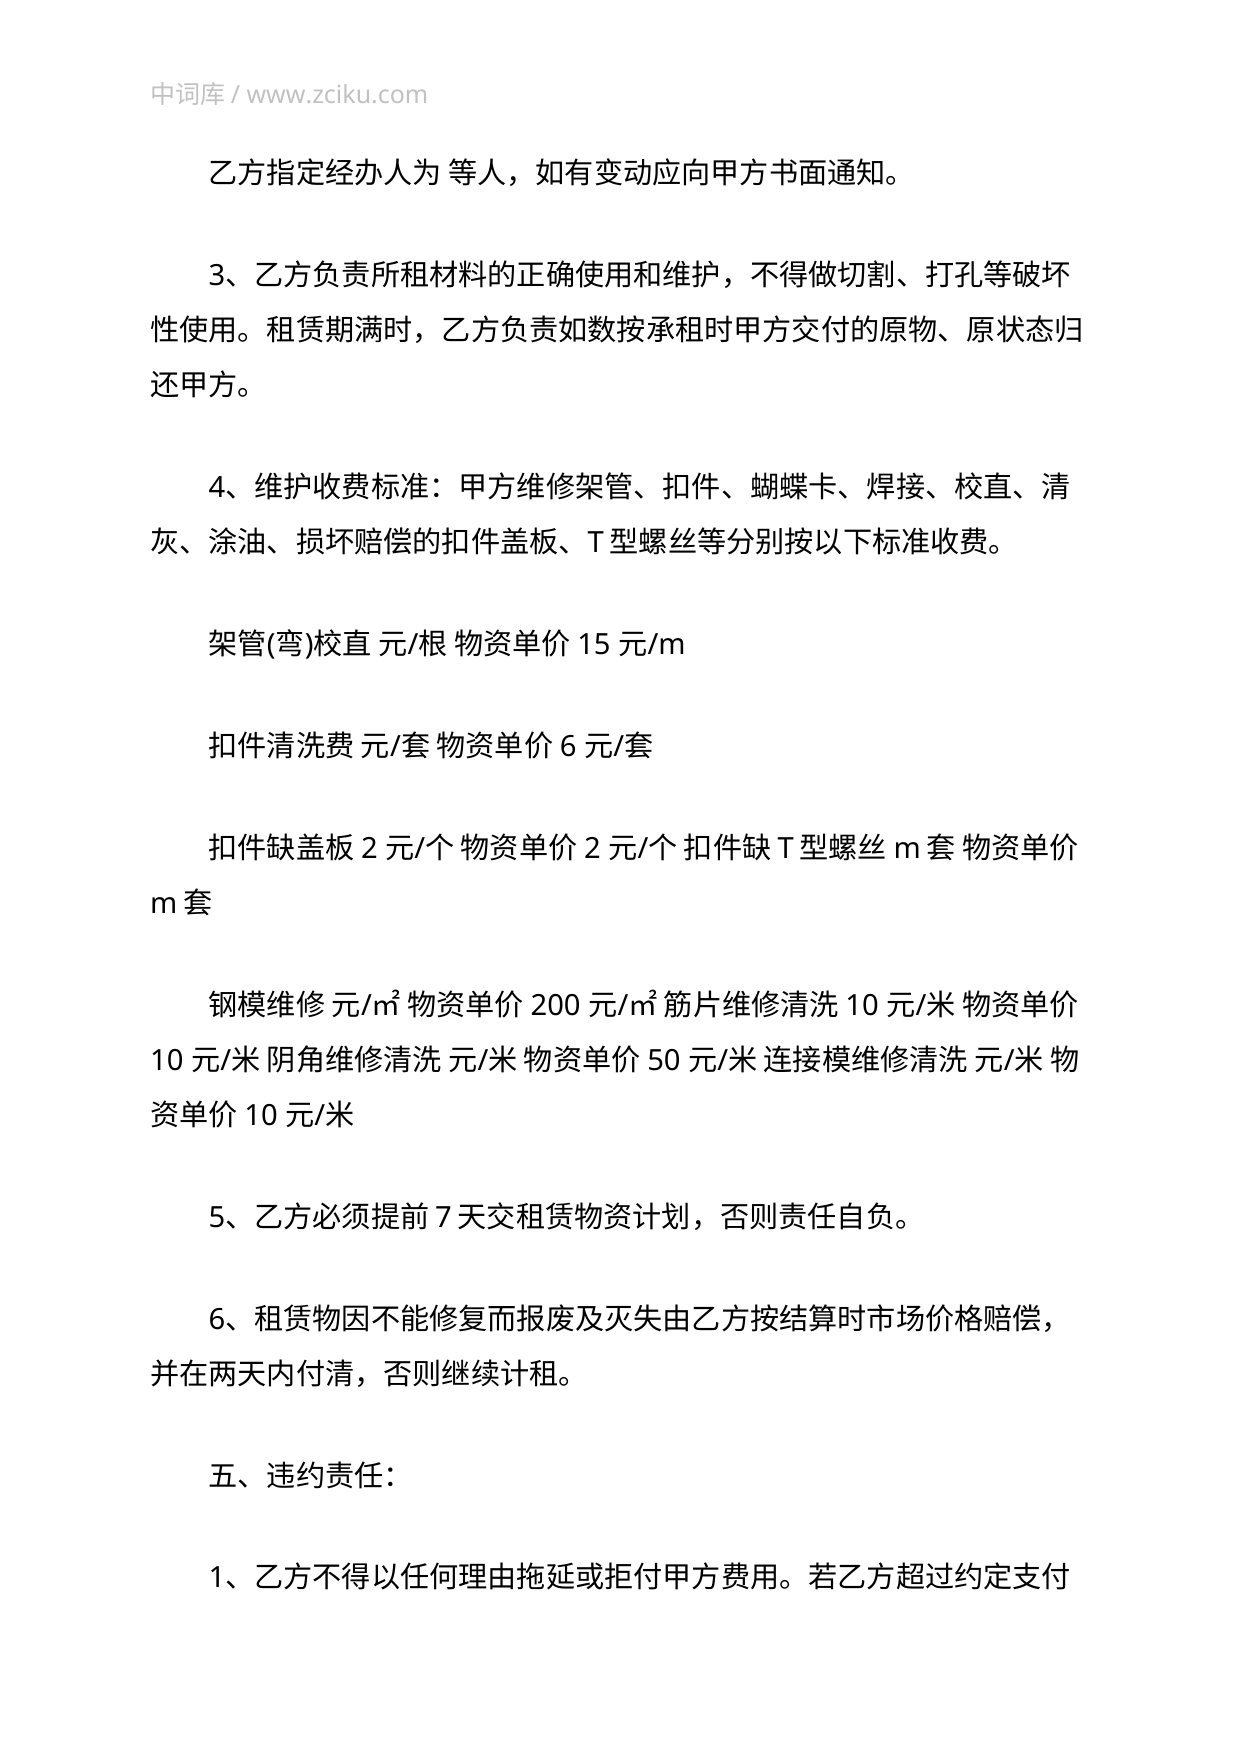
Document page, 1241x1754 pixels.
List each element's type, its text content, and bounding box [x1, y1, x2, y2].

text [150, 1554, 1090, 1596]
text 五、违约责任： [150, 1452, 1090, 1494]
text 扣件缺盖板 2 元/个 物资单价 2 元/个 扣件缺T型螺丝 m套 物资单价 m套 [150, 824, 1090, 922]
text 3、乙方负责所租材料的正确使用和维护，不得做切割、打孔等破坏性使用。租赁期满时，乙方负责如数按承租时甲方交付的原物、原状态归还甲方。 [150, 252, 1090, 404]
text 5、乙方必须提前7天交租赁物资计划，否则责任自负。 [150, 1193, 1090, 1236]
text 架管(弯)校直 元/根 物资单价 15 元/m [150, 620, 1090, 663]
text 乙方指定经办人为 等人，如有变动应向甲方书面通知。 [150, 150, 1090, 192]
text 4、维护收费标准：甲方维修架管、扣件、蝴蝶卡、焊接、校直、清灰、涂油、损坏赔偿的扣件盖板、T型螺丝等分别按以下标准收费。 [150, 463, 1090, 561]
text 扣件清洗费 元/套 物资单价 6 元/套 [150, 722, 1090, 765]
text 钢模维修 元/㎡ 物资单价 200 元/㎡ 筋片维修清洗 10 元/米 物资单价 10 元/米 阴角维修清洗 元/米 物资单价 50 元/米 连接模维修清洗 元/米 物资单价 10 元/米 [150, 981, 1090, 1134]
text 6、租赁物因不能修复而报废及灭失由乙方按结算时市场价格赔偿，并在两天内付清，否则继续计租。 [150, 1295, 1090, 1393]
